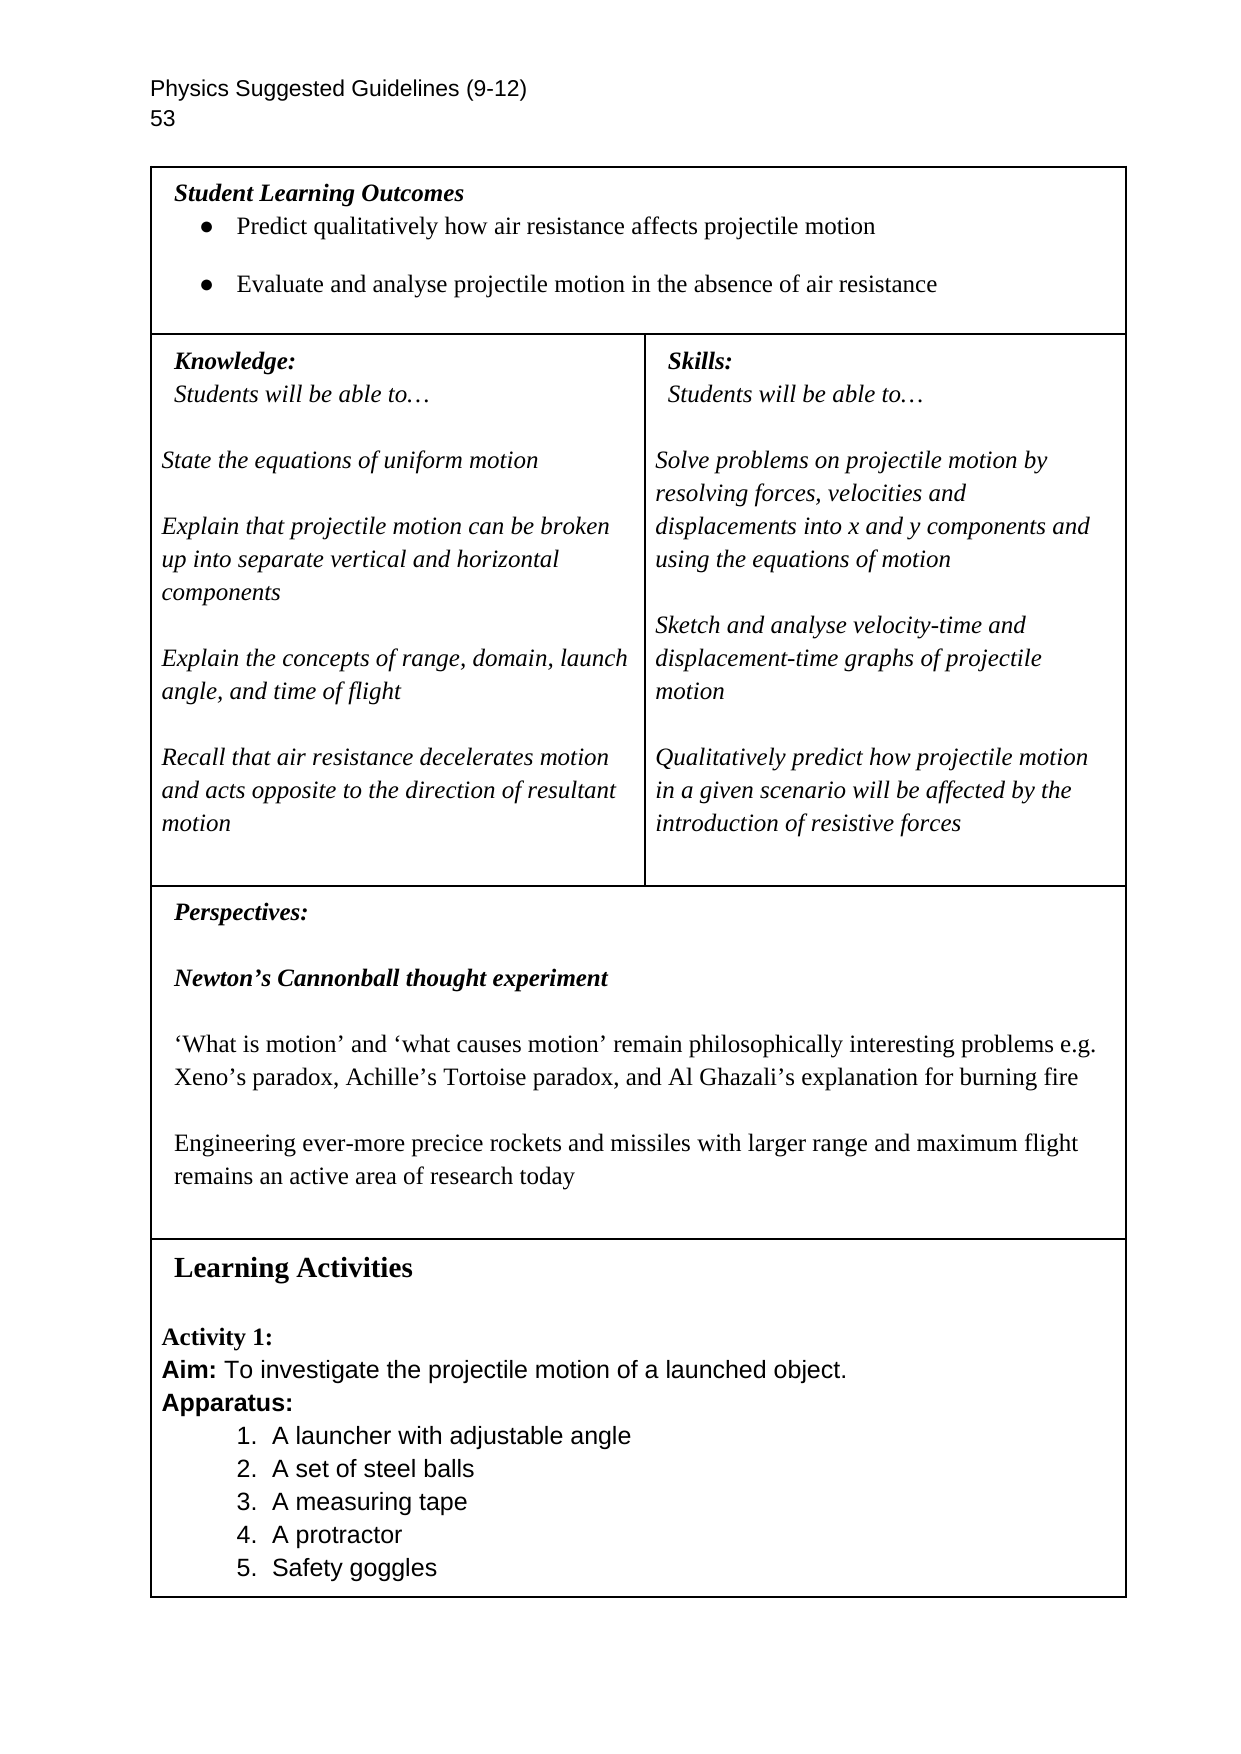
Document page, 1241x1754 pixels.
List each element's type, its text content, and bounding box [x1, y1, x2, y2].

table_cell Perspectives: Newton’s Cannonball thought experiment ‘What is motion’ and ‘what causes motion’ remain philosophically interesting problems e.g. Xeno’s paradox, Achille’s Tortoise paradox, and Al Ghazali’s explanation for burning fire Engineering ever-more precice rockets and missiles with larger range and maximum flight remains an active area of research today [152, 887, 1125, 1238]
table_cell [152, 1240, 1125, 1596]
table_cell Student Learning Outcomes Predict qualitatively how air resistance affects projectile motion Evaluate and analyse projectile motion in the absence of air resistance [152, 168, 1125, 333]
table_cell Knowledge: Students will be able to… State the equations of uniform motion Explain that projectile motion can be broken up into separate vertical and horizontal components Explain the concepts of range, domain, launch angle, and time of flight Recall that air resistance decelerates motion and acts opposite to the direction of resultant motion [152, 335, 644, 884]
table_cell Skills: Students will be able to… Solve problems on projectile motion by resolving forces, velocities and displacements into x and y components and using the equations of motion Sketch and analyse velocity-time and displacement-time graphs of projectile motion Qualitatively predict how projectile motion in a given scenario will be affected by the introduction of resistive forces [646, 335, 1125, 884]
